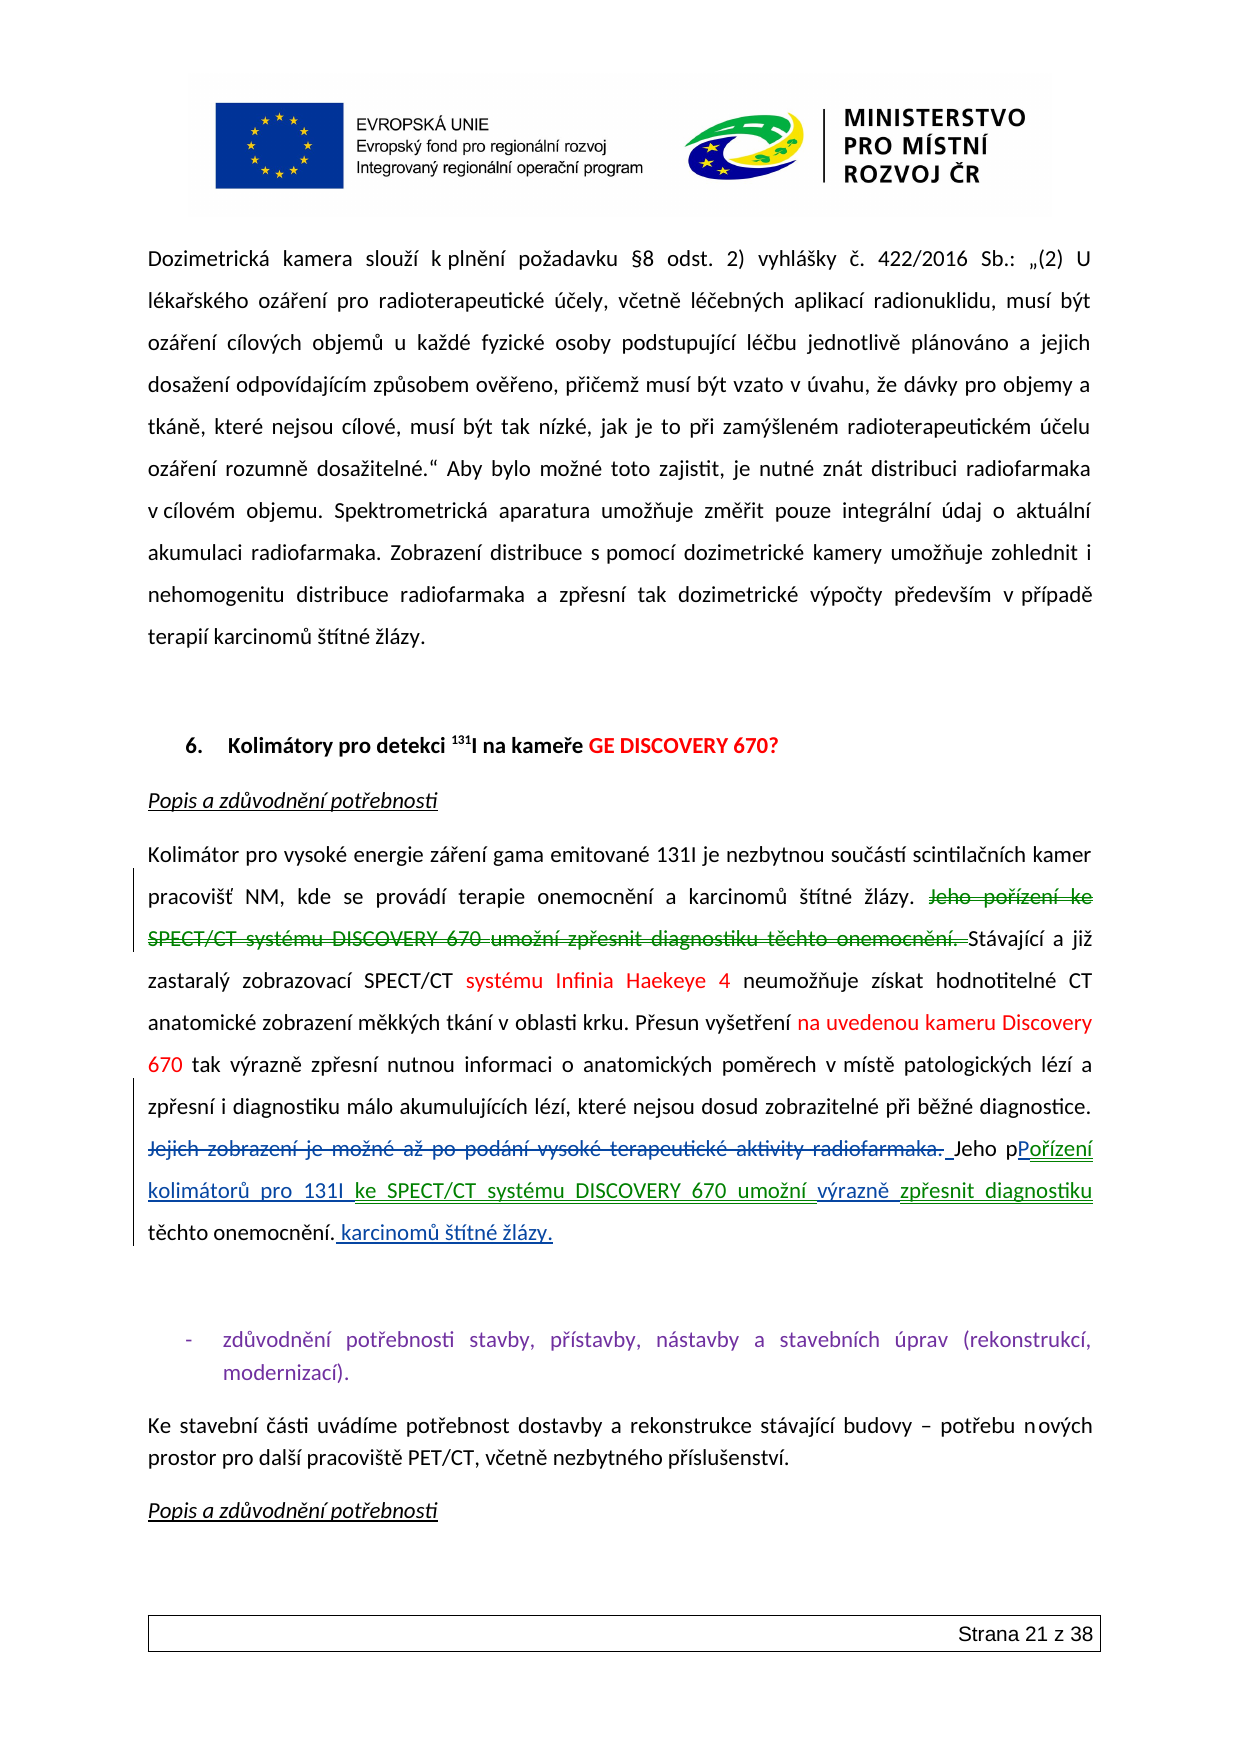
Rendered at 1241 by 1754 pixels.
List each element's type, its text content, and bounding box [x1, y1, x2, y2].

list zdůvodnění potřebnosti stavby, přístavby, nástavby a stavebních úprav (rekonstrukcí, modernizací). [185, 1326, 1093, 1386]
text Ke stavební části uvádíme potřebnost dostavby a rekonstrukce stávající budovy – potřebu nových prostor pro další pracoviště PET/CT, včetně nezbytného příslušenství. [148, 1411, 1093, 1471]
text Popis a zdůvodnění potřebnosti [148, 1496, 1093, 1524]
text Kolimátor pro vysoké energie záření gama emitované 131I je nezbytnou součástí scintilačních kamer pracovišť NM, kde se provádí terapie onemocnění a karcinomů štítné žlázy. Stávající a již zastaralý zobrazovací SPECT/CT systému Infinia Haekeye 4 neumožňuje získat hodnotitelné CT anatomické zobrazení měkkých tkání v oblasti krku. Přesun vyšetření na uvedenou kameru Discovery 670 tak výrazně zpřesní nutnou informaci o anatomických poměrech v místě patologických lézí a zpřesní i diagnostiku málo akumulujících lézí, které nejsou dosud zobrazitelné při běžné diagnostice. [148, 1201, 1093, 1246]
text Kolimátor pro vysoké energie záření gama emitované 131I je nezbytnou součástí scintilačních kamer pracovišť NM, kde se provádí terapie onemocnění a karcinomů štítné žlázy. Stávající a již zastaralý zobrazovací SPECT/CT systému Infinia Haekeye 4 neumožňuje získat hodnotitelné CT anatomické zobrazení měkkých tkání v oblasti krku. Přesun vyšetření na uvedenou kameru Discovery 670 tak výrazně zpřesní nutnou informaci o anatomických poměrech v místě patologických lézí a zpřesní i diagnostiku málo akumulujících lézí, které nejsou dosud zobrazitelné při běžné diagnostice. [148, 840, 1093, 1200]
text Popis a zdůvodnění potřebnosti [148, 786, 1093, 814]
text Dozimetrická kamera slouží k plnění požadavku §8 odst. 2) vyhlášky č. 422/2016 Sb.: „(2) U lékařského ozáření pro radioterapeutické účely, včetně léčebných aplikací radionuklidu, musí být ozáření cílových objemů u každé fyzické osoby podstupující léčbu jednotlivě plánováno a jejich dosažení odpovídajícím způsobem ověřeno, přičemž musí být vzato v úvahu, že dávky pro objemy a tkáně, které nejsou cílové, musí být tak nízké, jak je to při zamýšleném radioterapeutickém účelu ozáření rozumně dosažitelné.“ Aby bylo možné toto zajistit, je nutné znát distribuci radiofarmaka v cílovém objemu. Spektrometrická aparatura umožňuje změřit pouze integrální údaj o aktuální akumulaci radiofarmaka. Zobrazení distribuce s pomocí dozimetrické kamery umožňuje zohlednit i nehomogenitu distribuce radiofarmaka a zpřesní tak dozimetrické výpočty především v případě terapií karcinomů štítné žlázy. [148, 244, 1093, 650]
picture [187, 73, 1053, 217]
list Kolimátory pro detekci 131I na kameře GE DISCOVERY 670? [185, 731, 1093, 759]
